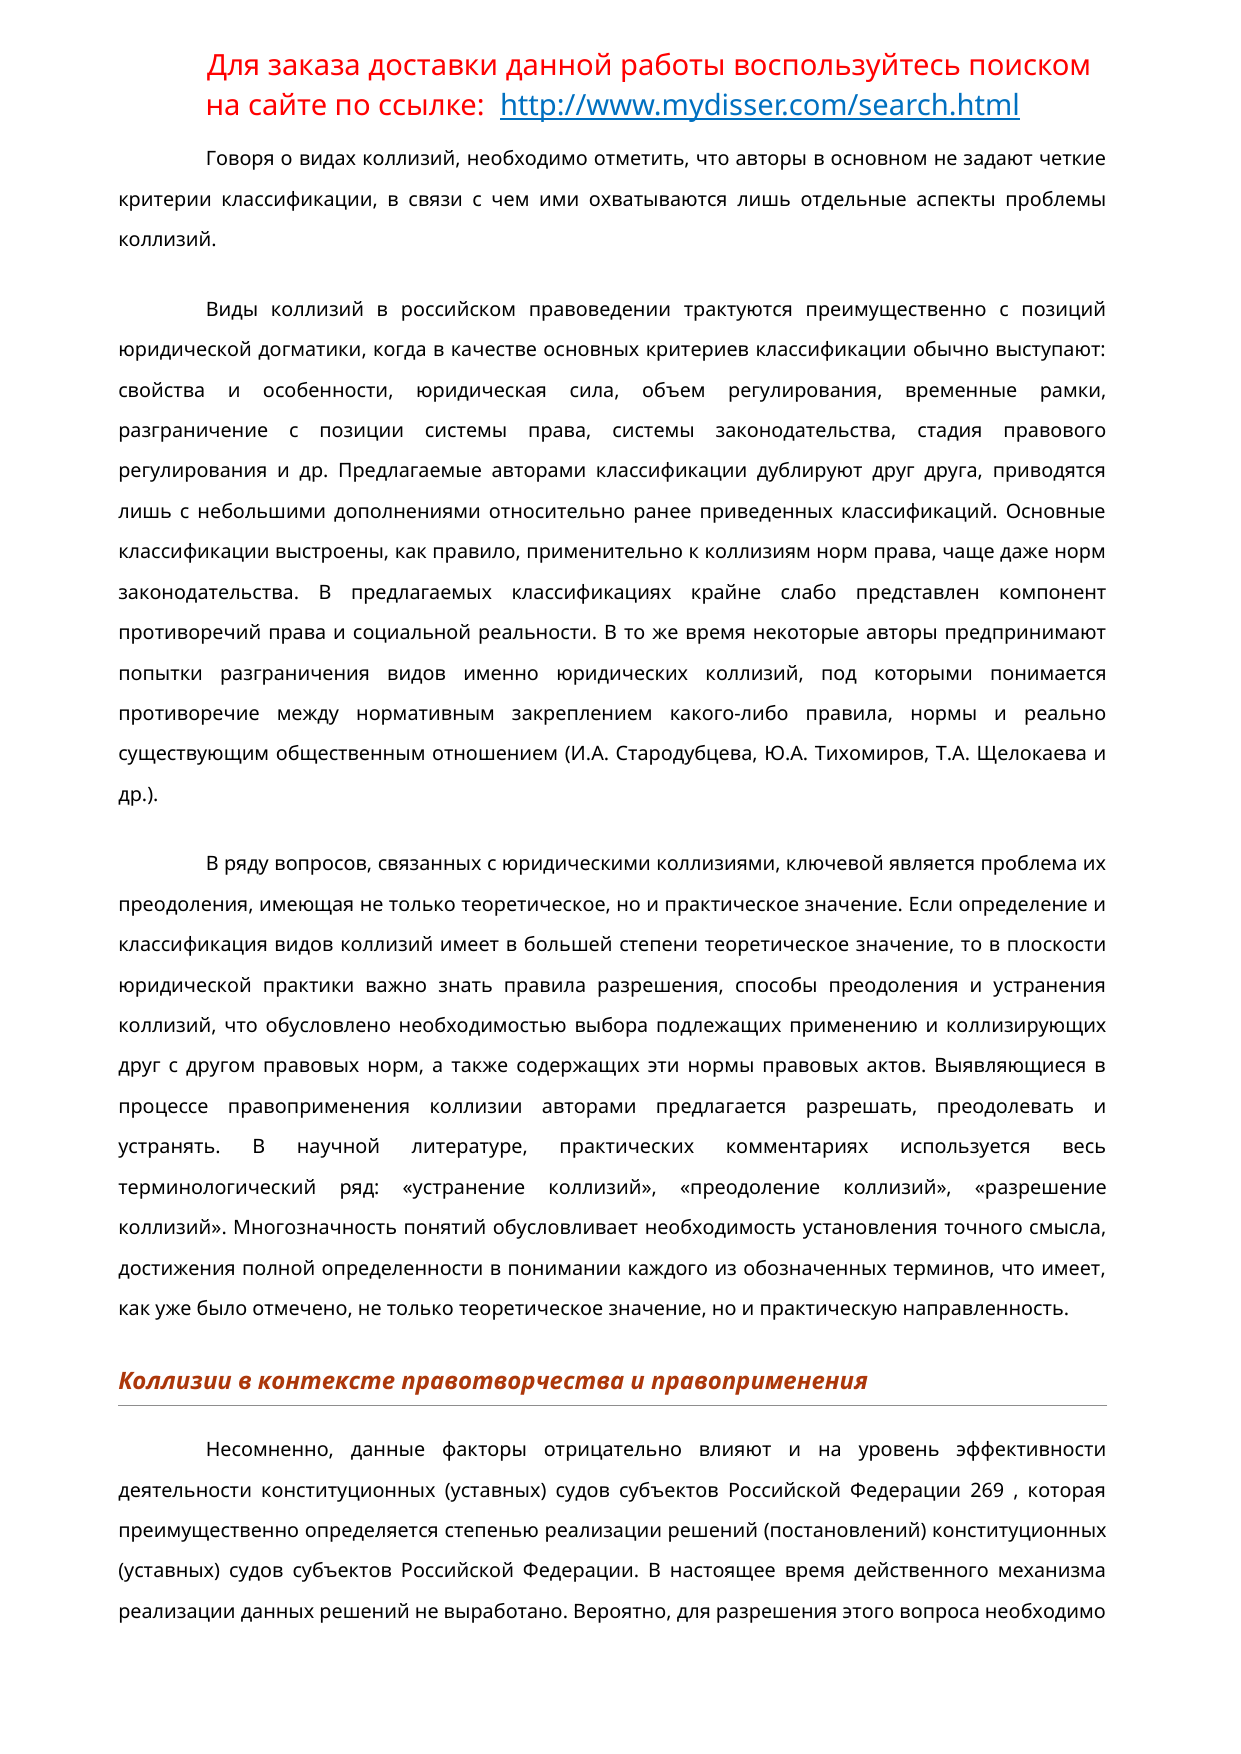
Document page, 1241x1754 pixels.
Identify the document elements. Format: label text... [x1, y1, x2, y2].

text Виды коллизий в российском правоведении трактуются преимущественно с позиций юридической догматики, когда в качестве основных критериев классификации обычно выступают: свойства и особенности, юридическая сила, объем регулирования, временные рамки, разграничение с позиции системы права, системы законодательства, стадия правового регулирования и др. Предлагаемые авторами классификации дублируют друг друга, приводятся лишь с небольшими дополнениями относительно ранее приведенных классификаций. Основные классификации выстроены, как правило, применительно к коллизиям норм права, чаще даже норм законодательства. В предлагаемых классификациях крайне слабо представлен компонент противоречий права и социальной реальности. В то же время некоторые авторы предпринимают попытки разграничения видов именно юридических коллизий, под которыми понимается противоречие между нормативным закреплением какого-либо правила, нормы и реально существующим общественным отношением (И.А. Стародубцева, Ю.А. Тихомиров, Т.А. Щелокаева и др.). [118, 295, 1107, 807]
text Говоря о видах коллизий, необходимо отметить, что авторы в основном не задают четкие критерии классификации, в связи с чем ими охватываются лишь отдельные аспекты проблемы коллизий. [118, 144, 1107, 252]
subtitle Коллизии в контексте правотворчества и правоприменения [118, 1364, 1107, 1405]
text В ряду вопросов, связанных с юридическими коллизиями, ключевой является проблема их преодоления, имеющая не только теоретическое, но и практическое значение. Если определение и классификация видов коллизий имеет в большей степени теоретическое значение, то в плоскости юридической практики важно знать правила разрешения, способы преодоления и устранения коллизий, что обусловлено необходимостью выбора подлежащих применению и коллизирующих друг с другом правовых норм, а также содержащих эти нормы правовых актов. Выявляющиеся в процессе правоприменения коллизии авторами предлагается разрешать, преодолевать и устранять. В научной литературе, практических комментариях используется весь терминологический ряд: «устранение коллизий», «преодоление коллизий», «разрешение коллизий». Многозначность понятий обусловливает необходимость установления точного смысла, достижения полной определенности в понимании каждого из обозначенных терминов, что имеет, как уже было отмечено, не только теоретическое значение, но и практическую направленность. [118, 849, 1107, 1321]
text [118, 1435, 1107, 1624]
